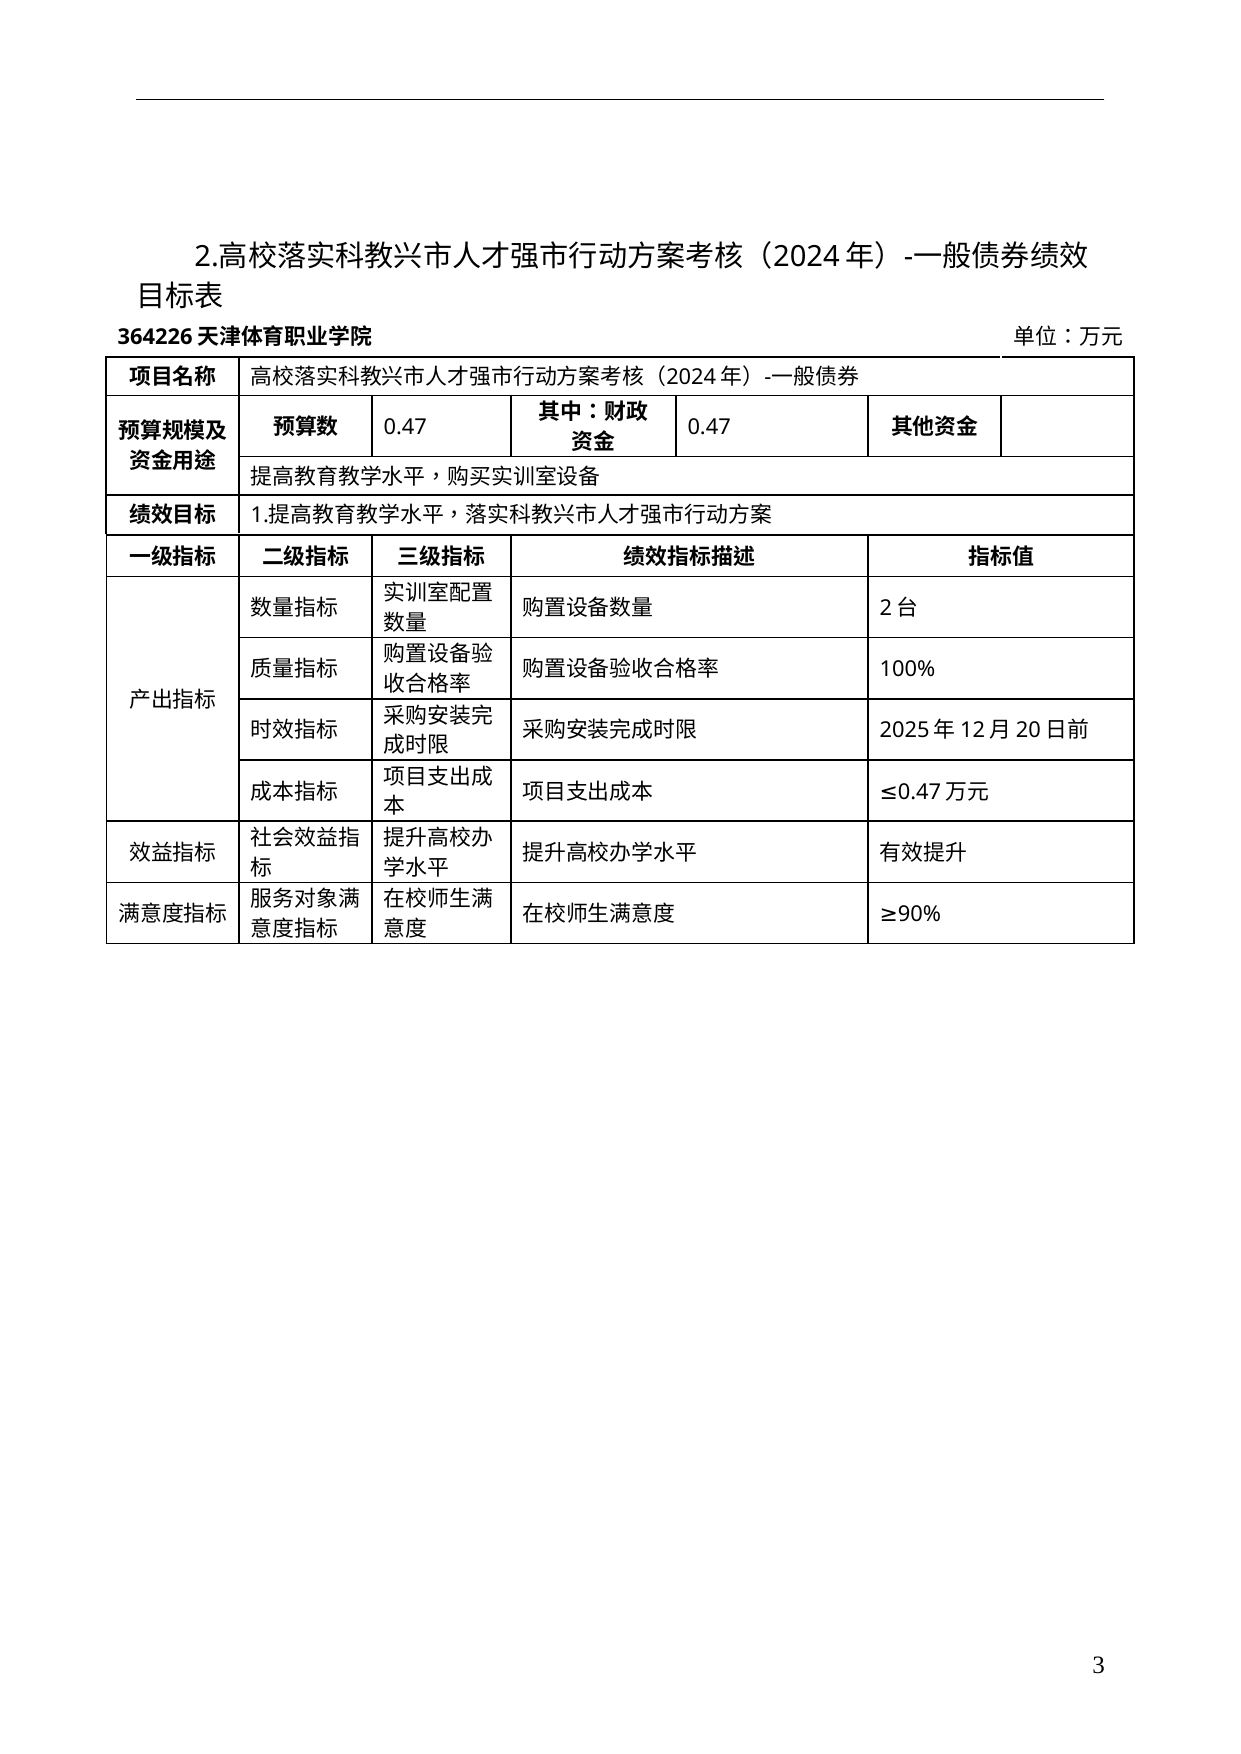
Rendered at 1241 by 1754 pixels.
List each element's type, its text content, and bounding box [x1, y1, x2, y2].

table_header 364226天津体育职业学院 [107, 316, 1000, 356]
text 2.高校落实科教兴市人才强市行动方案考核（2024年）-一般债券绩效目标表 [136, 235, 1104, 315]
table_cell 预算数 [240, 396, 371, 456]
table_cell 满意度指标 [107, 883, 238, 943]
table_cell 产出指标 [107, 577, 238, 820]
table_cell 项目支出成本 [512, 761, 867, 820]
table_cell 购置设备数量 [512, 577, 867, 637]
table_header 二级指标 [240, 536, 371, 576]
table_cell 社会效益指标 [240, 822, 371, 881]
table_cell 高校落实科教兴市人才强市行动方案考核（2024年）-一般债券 [240, 358, 1133, 394]
table_cell 采购安装完成时限 [373, 700, 510, 759]
table_cell 采购安装完成时限 [512, 700, 867, 759]
table_cell 项目名称 [107, 358, 238, 394]
table_cell ≥90% [869, 883, 1133, 943]
table_header 指标值 [869, 536, 1133, 576]
table_cell 绩效目标 [107, 496, 238, 533]
table_cell 其他资金 [869, 396, 1000, 456]
table_cell 提高教育教学水平，购买实训室设备 [240, 457, 1133, 494]
table_cell 时效指标 [240, 700, 371, 759]
table_header 绩效指标描述 [512, 536, 867, 576]
table_cell 1.提高教育教学水平，落实科教兴市人才强市行动方案 [240, 496, 1133, 533]
table_header 单位：万元 [1002, 316, 1133, 356]
table_cell 成本指标 [240, 761, 371, 820]
table_header 一级指标 [107, 536, 238, 576]
table_cell 其中：财政 资金 [512, 396, 675, 456]
table_cell 预算规模及资金用途 [107, 396, 238, 494]
table_cell 项目支出成本 [373, 761, 510, 820]
table_cell 提升高校办学水平 [512, 822, 867, 881]
table_cell 质量指标 [240, 638, 371, 698]
table_cell 效益指标 [107, 822, 238, 881]
table_cell 100% [869, 638, 1133, 698]
table_cell 在校师生满意度 [373, 883, 510, 943]
table_header 三级指标 [373, 536, 510, 576]
table_cell 购置设备验收合格率 [373, 638, 510, 698]
table_cell [1002, 396, 1133, 456]
table_cell 在校师生满意度 [512, 883, 867, 943]
table_cell 实训室配置数量 [373, 577, 510, 637]
table_cell 0.47 [373, 396, 510, 456]
table_cell ≤0.47万元 [869, 761, 1133, 820]
table_cell 2台 [869, 577, 1133, 637]
table_cell 数量指标 [240, 577, 371, 637]
table_cell 0.47 [677, 396, 867, 456]
table_cell 购置设备验收合格率 [512, 638, 867, 698]
table_cell 2025年12月20日前 [869, 700, 1133, 759]
table_cell 有效提升 [869, 822, 1133, 881]
table_cell 服务对象满意度指标 [240, 883, 371, 943]
table_cell 提升高校办学水平 [373, 822, 510, 881]
